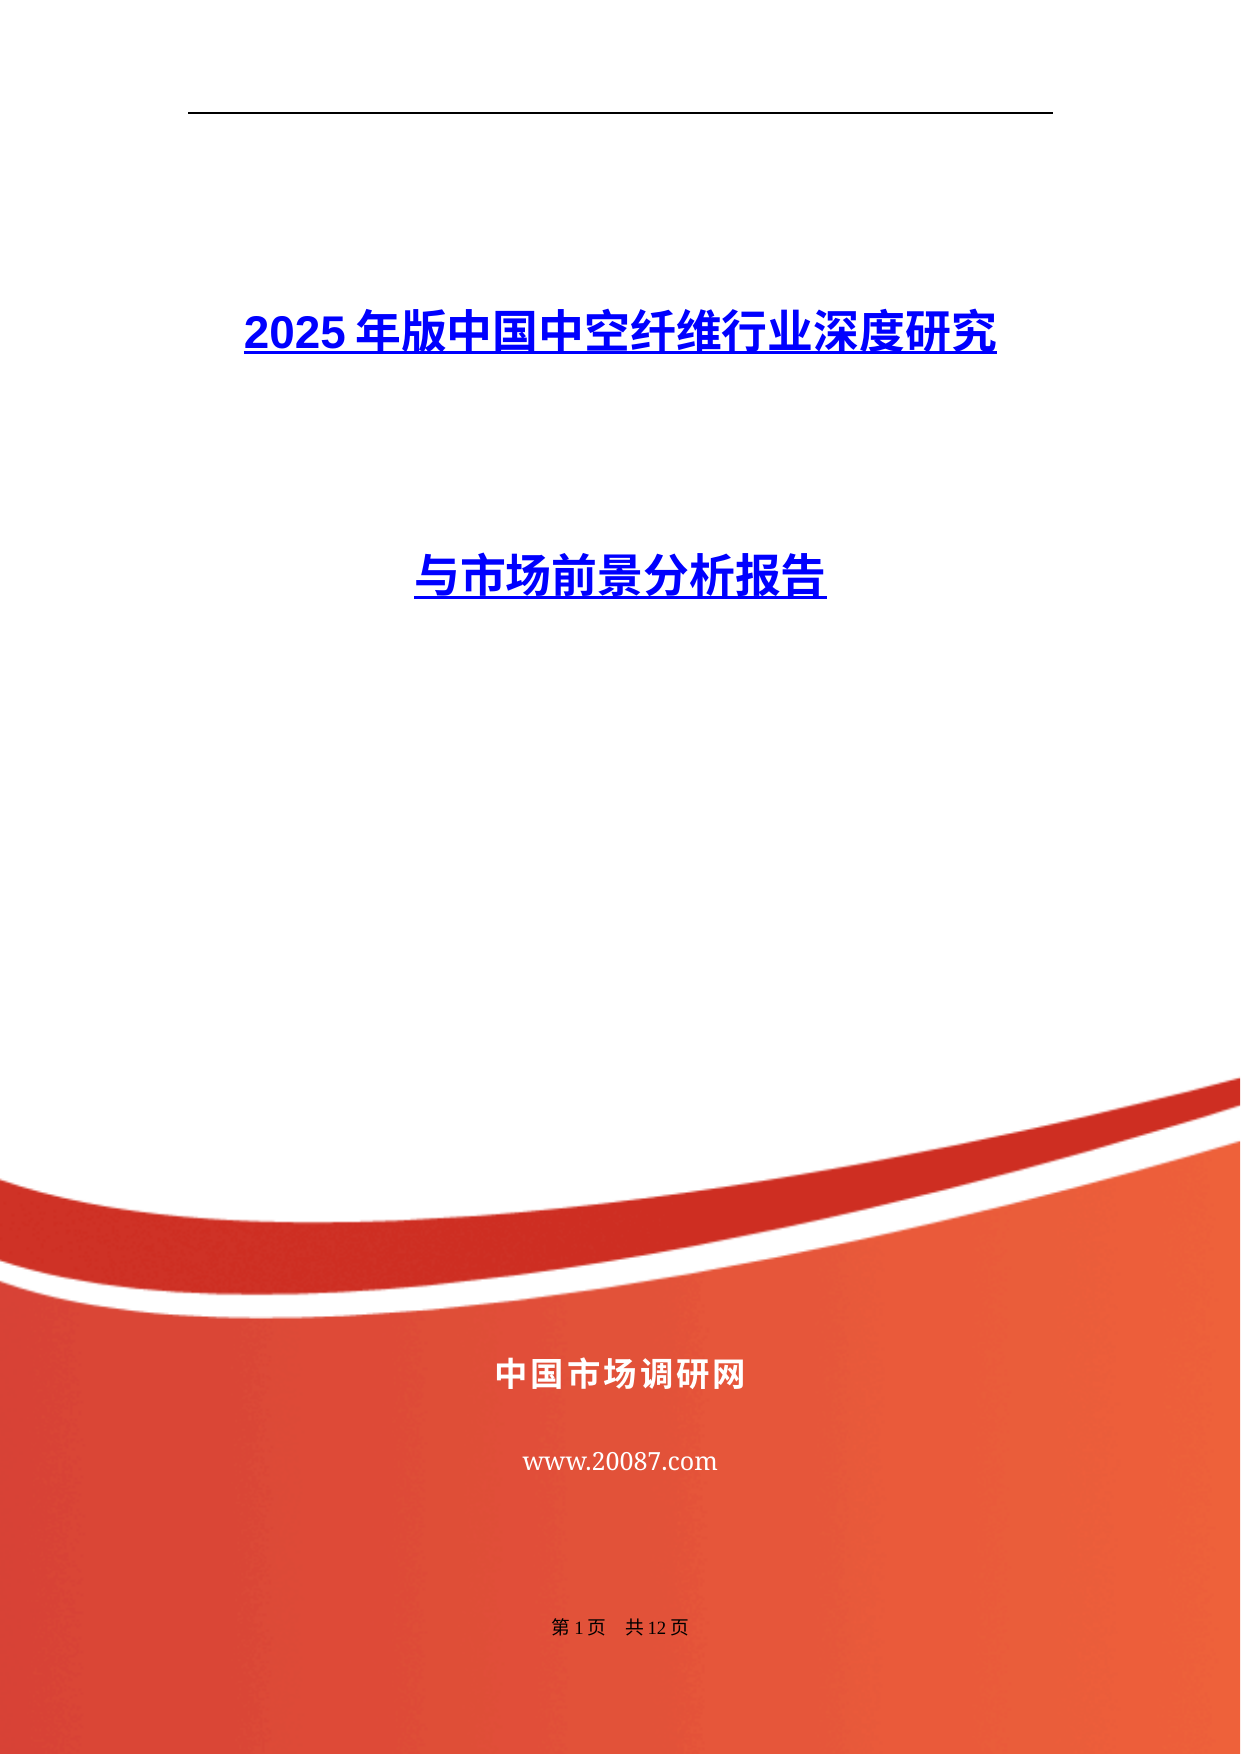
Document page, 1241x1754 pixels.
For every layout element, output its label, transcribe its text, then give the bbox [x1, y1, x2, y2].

picture [0, 1006, 1241, 1754]
table_header 2025年版中国中空纤维行业深度研究与市场前景分析报告 [188, 207, 1053, 773]
subtitle 中国市场调研网 [187, 1339, 1053, 1404]
text www.20087.com [187, 1428, 1053, 1493]
